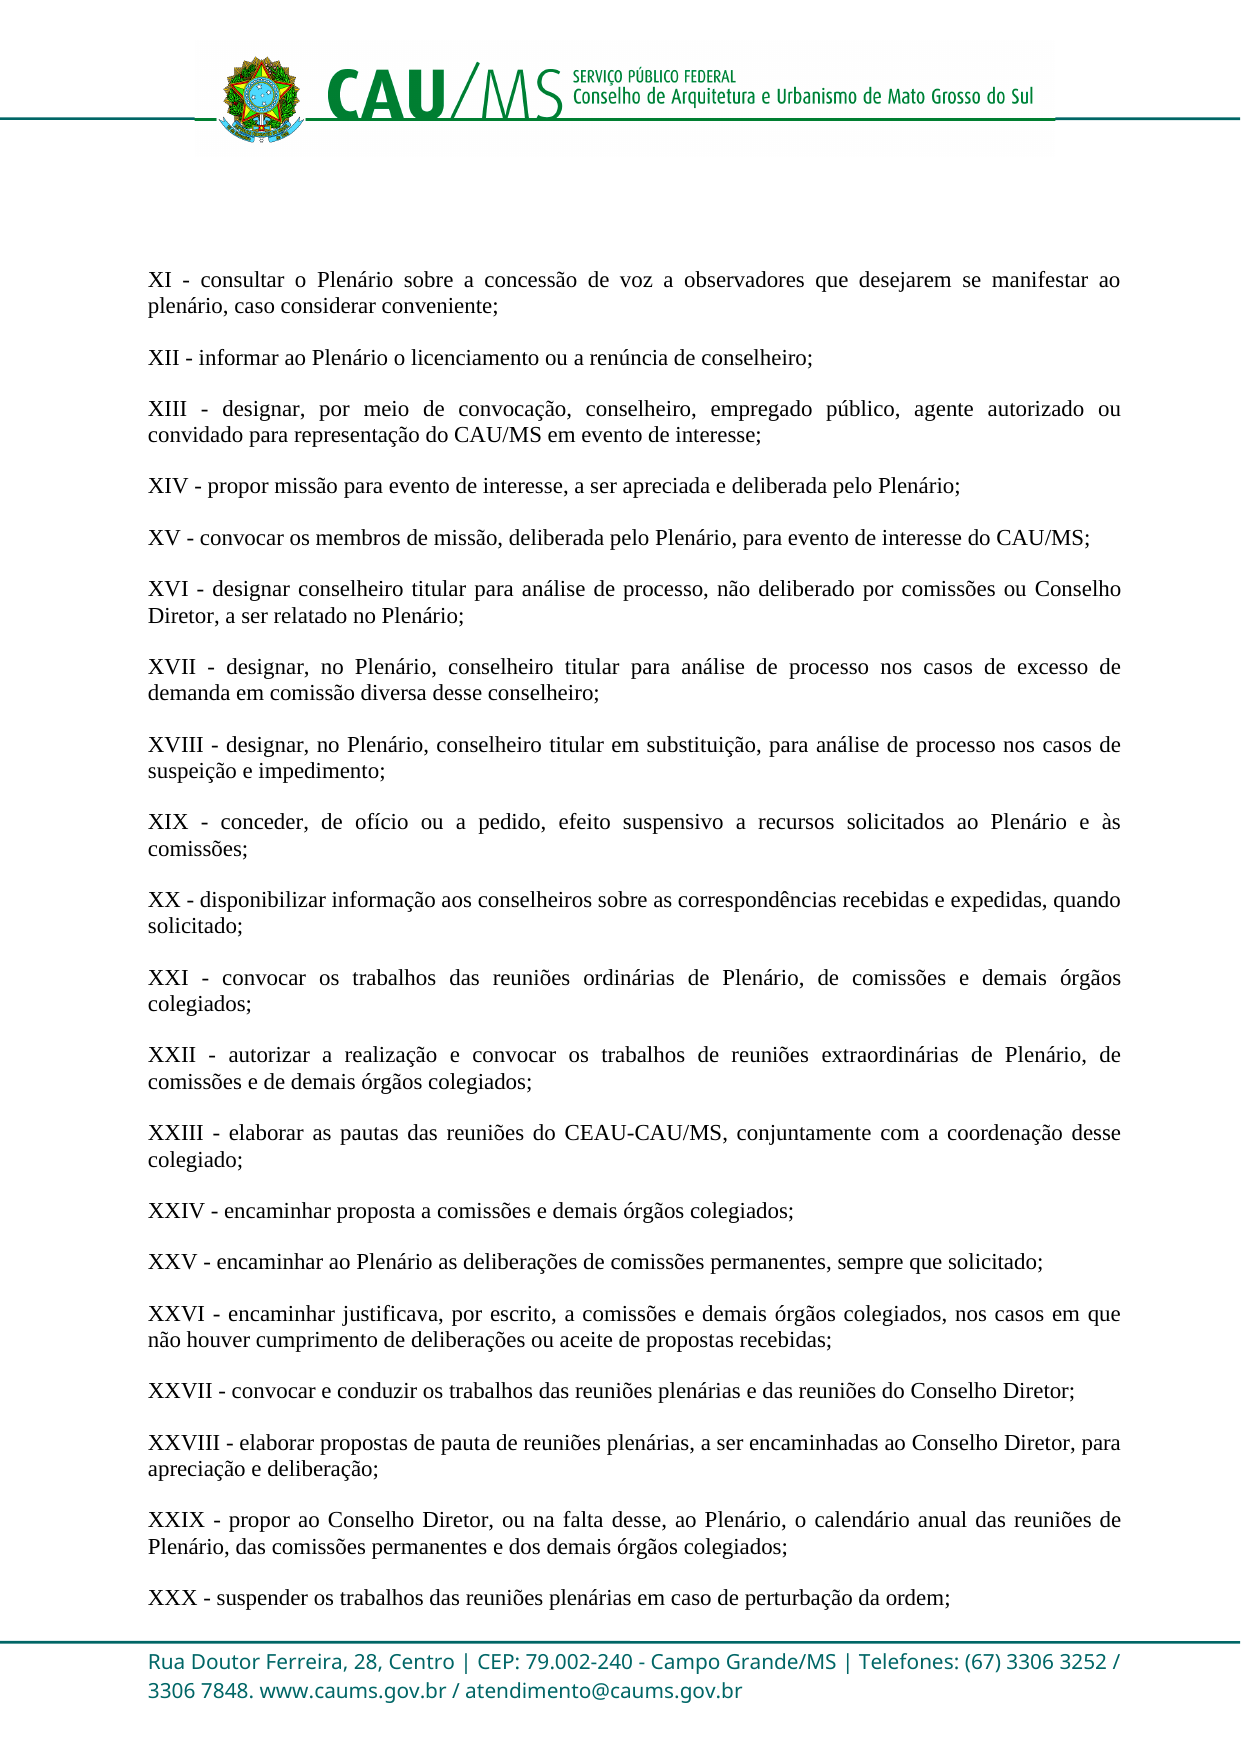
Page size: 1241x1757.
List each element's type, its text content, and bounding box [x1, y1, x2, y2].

text XIV - propor missão para evento de interesse, a ser apreciada e deliberada pelo Plenário; [148, 473, 1123, 499]
text XXV - encaminhar ao Plenário as deliberações de comissões permanentes, sempre que solicitado; [148, 1248, 1123, 1275]
text XVII - designar, no Plenário, conselheiro titular para análise de processo nos casos de excesso de demanda em comissão diversa desse conselheiro; [148, 653, 1123, 706]
text XIX - conceder, de ofício ou a pedido, efeito suspensivo a recursos solicitados ao Plenário e às comissões; [148, 808, 1123, 861]
text XXIX - propor ao Conselho Diretor, ou na falta desse, ao Plenário, o calendário anual das reuniões de Plenário, das comissões permanentes e dos demais órgãos colegiados; [148, 1506, 1123, 1559]
text XXI - convocar os trabalhos das reuniões ordinárias de Plenário, de comissões e demais órgãos colegiados; [148, 964, 1123, 1017]
text XVI - designar conselheiro titular para análise de processo, não deliberado por comissões ou Conselho Diretor, a ser relatado no Plenário; [148, 575, 1123, 628]
text XXIV - encaminhar proposta a comissões e demais órgãos colegiados; [148, 1197, 1123, 1223]
text XX - disponibilizar informação aos conselheiros sobre as correspondências recebidas e expedidas, quando solicitado; [148, 886, 1123, 939]
text XII - informar ao Plenário o licenciamento ou a renúncia de conselheiro; [148, 343, 1123, 370]
text XIII - designar, por meio de convocação, conselheiro, empregado público, agente autorizado ou convidado para representação do CAU/MS em evento de interesse; [148, 395, 1123, 448]
text XXIII - elaborar as pautas das reuniões do CEAU-CAU/MS, conjuntamente com a coordenação desse colegiado; [148, 1119, 1123, 1172]
text XI - consultar o Plenário sobre a concessão de voz a observadores que desejarem se manifestar ao plenário, caso considerar conveniente; [148, 266, 1123, 318]
text XV - convocar os membros de missão, deliberada pelo Plenário, para evento de interesse do CAU/MS; [148, 524, 1123, 550]
text XVIII - designar, no Plenário, conselheiro titular em substituição, para análise de processo nos casos de suspeição e impedimento; [148, 731, 1123, 783]
text XXVI - encaminhar justificava, por escrito, a comissões e demais órgãos colegiados, nos casos em que não houver cumprimento de deliberações ou aceite de propostas recebidas; [148, 1300, 1123, 1352]
text XXVII - convocar e conduzir os trabalhos das reuniões plenárias e das reuniões do Conselho Diretor; [148, 1377, 1123, 1404]
text XXVIII - elaborar propostas de pauta de reuniões plenárias, a ser encaminhadas ao Conselho Diretor, para apreciação e deliberação; [148, 1429, 1123, 1481]
picture [194, 40, 1056, 157]
text XXII - autorizar a realização e convocar os trabalhos de reuniões extraordinárias de Plenário, de comissões e de demais órgãos colegiados; [148, 1042, 1123, 1094]
text XXX - suspender os trabalhos das reuniões plenárias em caso de perturbação da ordem; [148, 1584, 1123, 1611]
